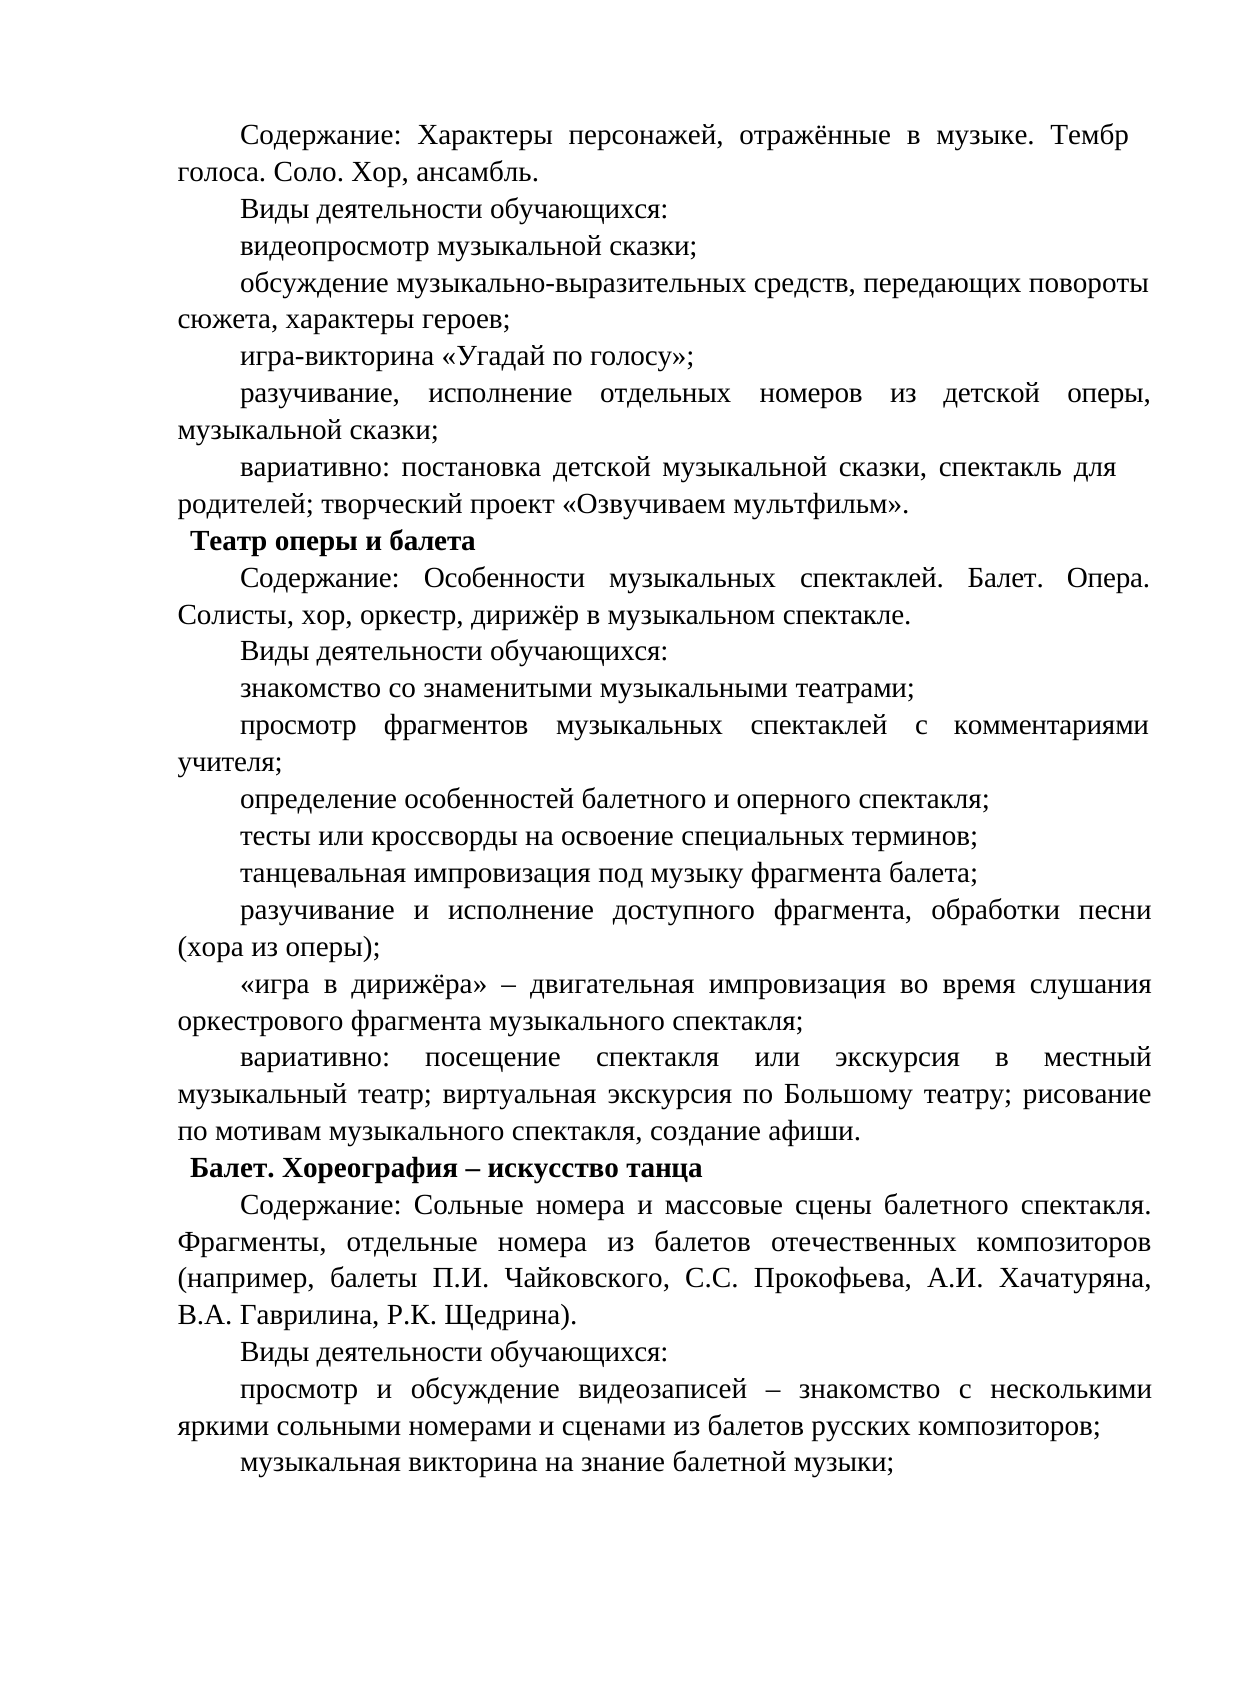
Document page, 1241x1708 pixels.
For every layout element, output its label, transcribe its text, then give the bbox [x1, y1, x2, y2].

text «игра в дирижёра» – двигательная импровизация во время слушания оркестрового фрагмента музыкального спектакля; [177, 966, 1152, 1036]
text разучивание и исполнение доступного фрагмента, обработки песни (хора из оперы); [177, 892, 1151, 962]
text музыкальная викторина на знание балетной музыки; [240, 1445, 1166, 1479]
text знакомство со знаменитыми музыкальными театрами; [240, 671, 1166, 704]
text Виды деятельности обучающихся: [240, 191, 1166, 224]
text игра-викторина «Угадай по голосу»; [240, 338, 1166, 372]
text Содержание: Сольные номера и массовые сцены балетного спектакля. Фрагменты, отдельные номера из балетов отечественных композиторов (например, балеты П.И. Чайковского, С.С. Прокофьева, А.И. Хачатуряна, В.А. Гаврилина, Р.К. Щедрина). [177, 1187, 1152, 1331]
text просмотр фрагментов музыкальных спектаклей с комментариями учителя; [177, 707, 1151, 778]
text обсуждение музыкально-выразительных средств, передающих повороты сюжета, характеры героев; [177, 265, 1166, 335]
text разучивание, исполнение отдельных номеров из детской оперы, музыкальной сказки; [177, 375, 1152, 446]
text Виды деятельности обучающихся: [240, 1334, 1166, 1368]
text просмотр и обсуждение видеозаписей – знакомство с несколькими яркими сольными номерами и сценами из балетов русских композиторов; [177, 1371, 1152, 1442]
text вариативно: постановка детской музыкальной сказки, спектакль для родителей; творческий проект «Озвучиваем мультфильм». [177, 449, 1166, 519]
subtitle Балет. Хореография – искусство танца [190, 1150, 1166, 1184]
text Содержание: Характеры персонажей, отражённые в музыке. Тембр голоса. Соло. Хор, ансамбль. [177, 117, 1166, 187]
text Солисты, хор, оркестр, дирижёр в музыкальном спектакле. [177, 597, 1166, 630]
text определение особенностей балетного и оперного спектакля; тесты или кроссворды на освоение специальных терминов; танцевальная импровизация под музыку фрагмента балета; [240, 781, 1022, 888]
text Содержание: Особенности музыкальных спектаклей. Балет. Опера. [240, 560, 1166, 593]
subtitle Театр оперы и балета [190, 523, 1166, 557]
text вариативно: посещение спектакля или экскурсия в местный музыкальный театр; виртуальная экскурсия по Большому театру; рисование по мотивам музыкального спектакля, создание афиши. [177, 1039, 1152, 1147]
text Виды деятельности обучающихся: [240, 633, 1166, 667]
text видеопросмотр музыкальной сказки; [240, 228, 1166, 261]
